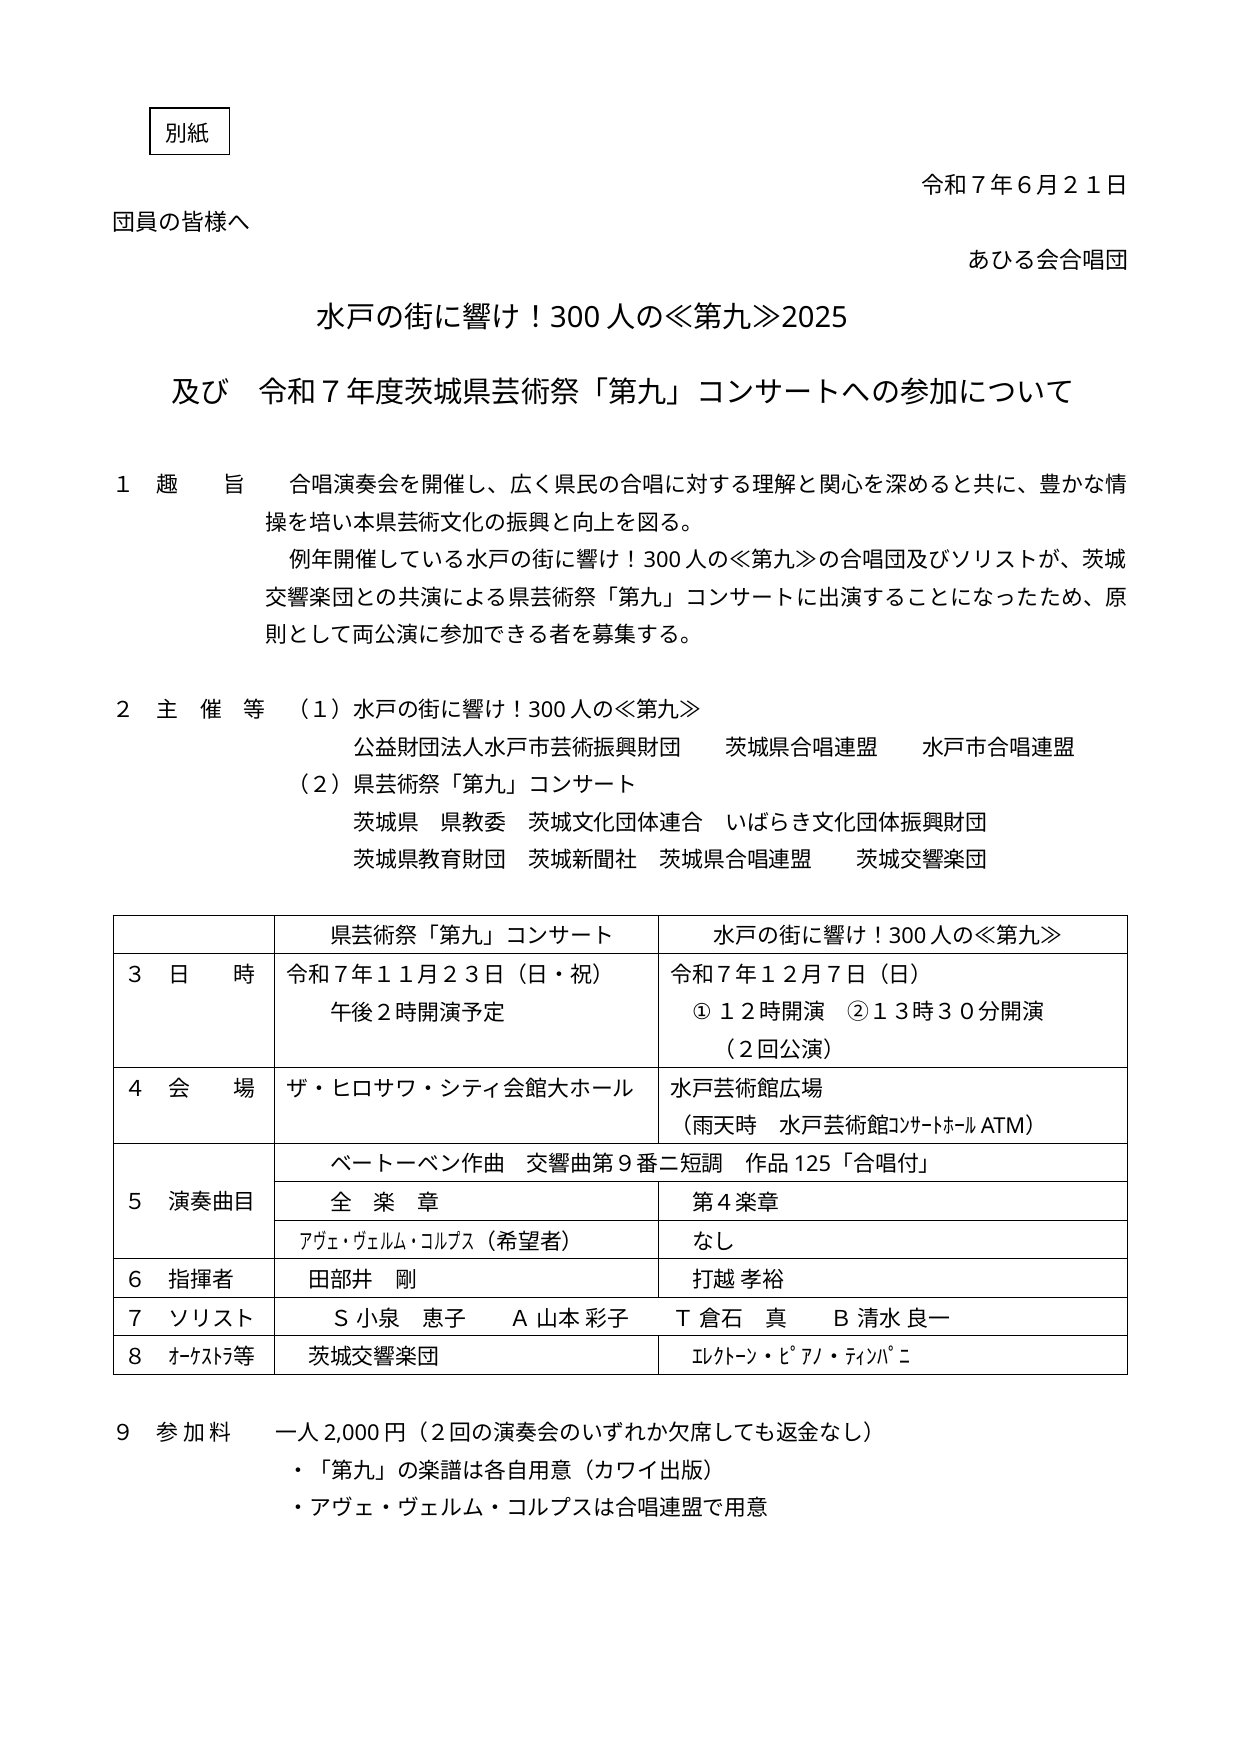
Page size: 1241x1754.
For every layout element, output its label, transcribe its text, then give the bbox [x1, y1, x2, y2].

table_cell 打越 孝裕 [659, 1259, 1127, 1297]
text 水戸の街に響け！300人の≪第九≫2025 [112, 277, 1128, 352]
text （２）県芸術祭「第九」コンサート [112, 764, 1128, 802]
table_cell ５ 演奏曲目 [114, 1144, 274, 1258]
table_cell 全 楽 章 [275, 1182, 658, 1220]
text ２ 主 催 等 （１）水戸の街に響け！300人の≪第九≫ [112, 689, 1128, 727]
table_cell ３ 日 時 [114, 954, 274, 1067]
table_cell ７ ソリスト [114, 1298, 274, 1335]
table_cell なし [659, 1221, 1127, 1258]
table_cell アヴェ・ヴェルム・コルプス（希望者） [275, 1221, 658, 1258]
table_cell ６ 指揮者 [114, 1259, 274, 1297]
text 例年開催している水戸の街に響け！300人の≪第九≫の合唱団及びソリストが、茨城交響楽団との共演による県芸術祭「第九」コンサートに出演することになったため、原則として両公演に参加できる者を募集する。 [112, 539, 1128, 652]
table_cell 令和７年１２月７日（日） ①１２時開演 ②１３時３０分開演 （２回公演） [659, 954, 1127, 1067]
table_header 県芸術祭「第九」コンサート [275, 916, 658, 953]
text １ 趣 旨 合唱演奏会を開催し、広く県民の合唱に対する理解と関心を深めると共に、豊かな情操を培い本県芸術文化の振興と向上を図る。 [112, 464, 1128, 539]
text 団員の皆様へ [112, 202, 1128, 239]
table_cell 茨城交響楽団 [275, 1336, 658, 1374]
table_header 水戸の街に響け！300人の≪第九≫ [659, 916, 1127, 953]
table_cell 第４楽章 [659, 1182, 1127, 1220]
table_header [114, 916, 274, 953]
text あひる会合唱団 [112, 239, 1128, 277]
text 茨城県教育財団 茨城新聞社 茨城県合唱連盟 茨城交響楽団 [112, 839, 1128, 877]
text ・アヴェ・ヴェルム・コルプスは合唱連盟で用意 [112, 1487, 1128, 1525]
text 及び 令和７年度茨城県芸術祭「第九」コンサートへの参加について [112, 352, 1128, 427]
table_cell ザ・ヒロサワ・シティ会館大ホール [275, 1068, 658, 1143]
table_cell 令和７年１１月２３日（日・祝） 午後２時開演予定 [275, 954, 658, 1067]
table_cell 田部井 剛 [275, 1259, 658, 1297]
table_cell ｴﾚｸﾄｰﾝ・ﾋﾟｱﾉ・ﾃｨﾝﾊﾟﾆ [659, 1336, 1127, 1374]
table_cell 水戸芸術館広場 （雨天時 水戸芸術館ｺﾝｻｰﾄﾎｰﾙATM） [659, 1068, 1127, 1143]
text ・「第九」の楽譜は各自用意（カワイ出版） [112, 1450, 1128, 1487]
text 令和７年６月２１日 [112, 164, 1128, 202]
table_cell Ｓ 小泉 恵子 Ａ 山本 彩子 Ｔ 倉石 真 Ｂ 清水 良一 [275, 1298, 1127, 1335]
table_cell ４ 会 場 [114, 1068, 274, 1143]
text ９ 参 加 料 一人2,000円（２回の演奏会のいずれか欠席しても返金なし） [112, 1412, 1128, 1450]
table_cell ベートーベン作曲 交響曲第９番ニ短調 作品125「合唱付」 [275, 1144, 1127, 1181]
table_cell ８ ｵｰｹｽﾄﾗ等 [114, 1336, 274, 1374]
text 公益財団法人水戸市芸術振興財団 茨城県合唱連盟 水戸市合唱連盟 [178, 727, 1128, 764]
text 茨城県 県教委 茨城文化団体連合 いばらき文化団体振興財団 [112, 802, 1128, 839]
